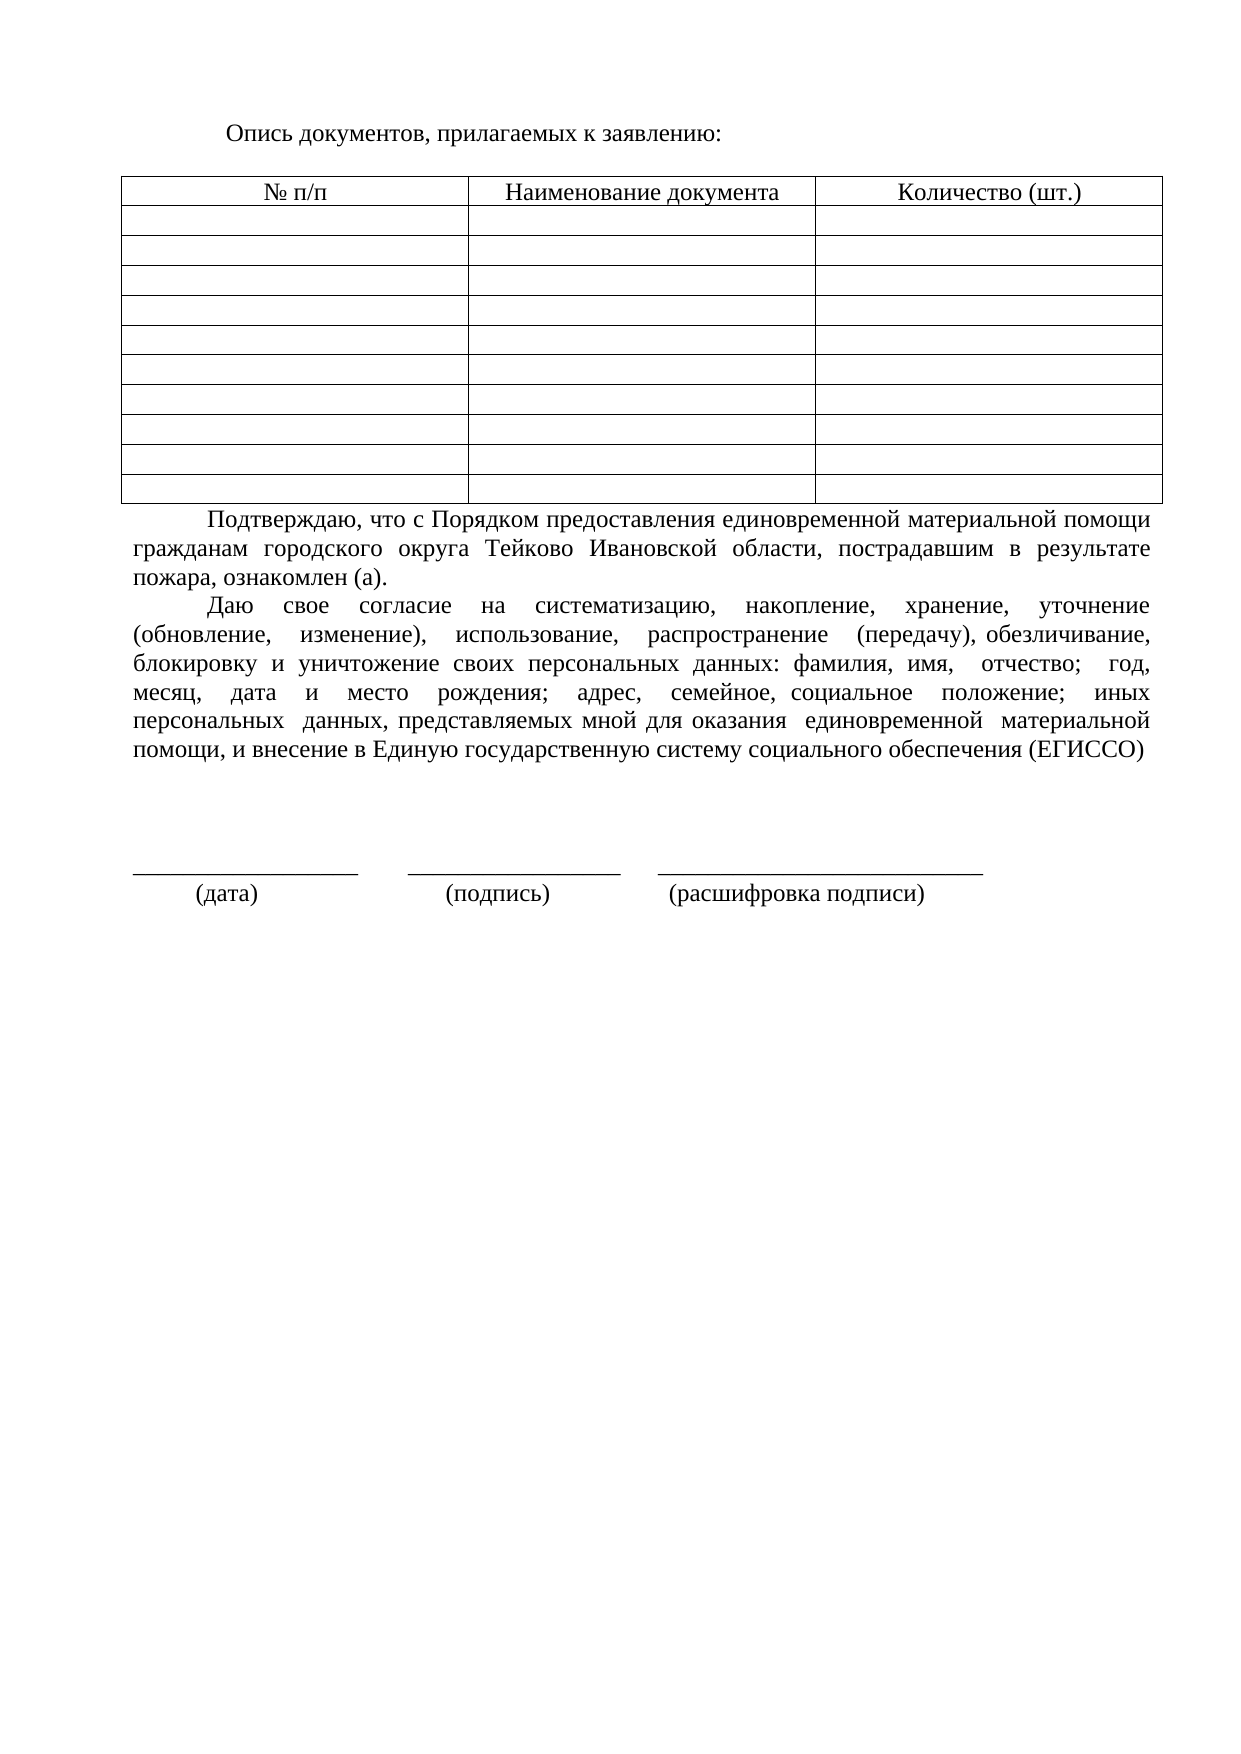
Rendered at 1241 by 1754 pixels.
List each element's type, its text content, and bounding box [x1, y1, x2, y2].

table_cell [469, 355, 815, 384]
table_header Количество (шт.) [816, 177, 1162, 205]
table_cell [469, 475, 815, 503]
table_cell [469, 326, 815, 354]
table_cell [122, 296, 468, 324]
text (дата) (подпись) (расшифровка подписи) [133, 878, 1152, 907]
table_cell [122, 266, 468, 295]
table_cell [816, 266, 1162, 295]
table_cell [122, 206, 468, 235]
table_cell [816, 326, 1162, 354]
table_cell [469, 385, 815, 414]
text __________________ _________________ __________________________ [133, 849, 1152, 878]
text Подтверждаю, что с Порядком предоставления единовременной материальной помощи гражданам городского округа Тейково Ивановской области, пострадавшим в результате пожара, ознакомлен (а). [133, 504, 1152, 591]
table_cell [122, 355, 468, 384]
table_cell [122, 475, 468, 503]
table_cell [122, 236, 468, 265]
table_cell [816, 236, 1162, 265]
text Даю свое согласие на систематизацию, накопление, хранение, уточнение (обновление, изменение), использование, распространение (передачу), обезличивание, блокировку и уничтожение своих персональных данных: фамилия, имя, отчество; год, месяц, дата и место рождения; адрес, семейное, социальное положение; иных персональных данных, представляемых мной для оказания единовременной материальной помощи, и внесение в Единую государственную систему социального обеспечения (ЕГИССО) [133, 591, 1152, 763]
table_cell [816, 415, 1162, 444]
table_cell [816, 445, 1162, 473]
table_cell [122, 445, 468, 473]
table_cell [469, 266, 815, 295]
table_cell [816, 385, 1162, 414]
table_cell [469, 415, 815, 444]
table_cell [469, 236, 815, 265]
table_header № п/п [122, 177, 468, 205]
table_cell [469, 296, 815, 324]
table_cell [122, 415, 468, 444]
table_cell [816, 475, 1162, 503]
table_cell [816, 206, 1162, 235]
table_cell [816, 355, 1162, 384]
table_header Наименование документа [469, 177, 815, 205]
table_cell [816, 296, 1162, 324]
table_cell [122, 326, 468, 354]
text Опись документов, прилагаемых к заявлению: [133, 118, 1152, 147]
table_cell [469, 445, 815, 473]
table_cell [469, 206, 815, 235]
table_cell [122, 385, 468, 414]
